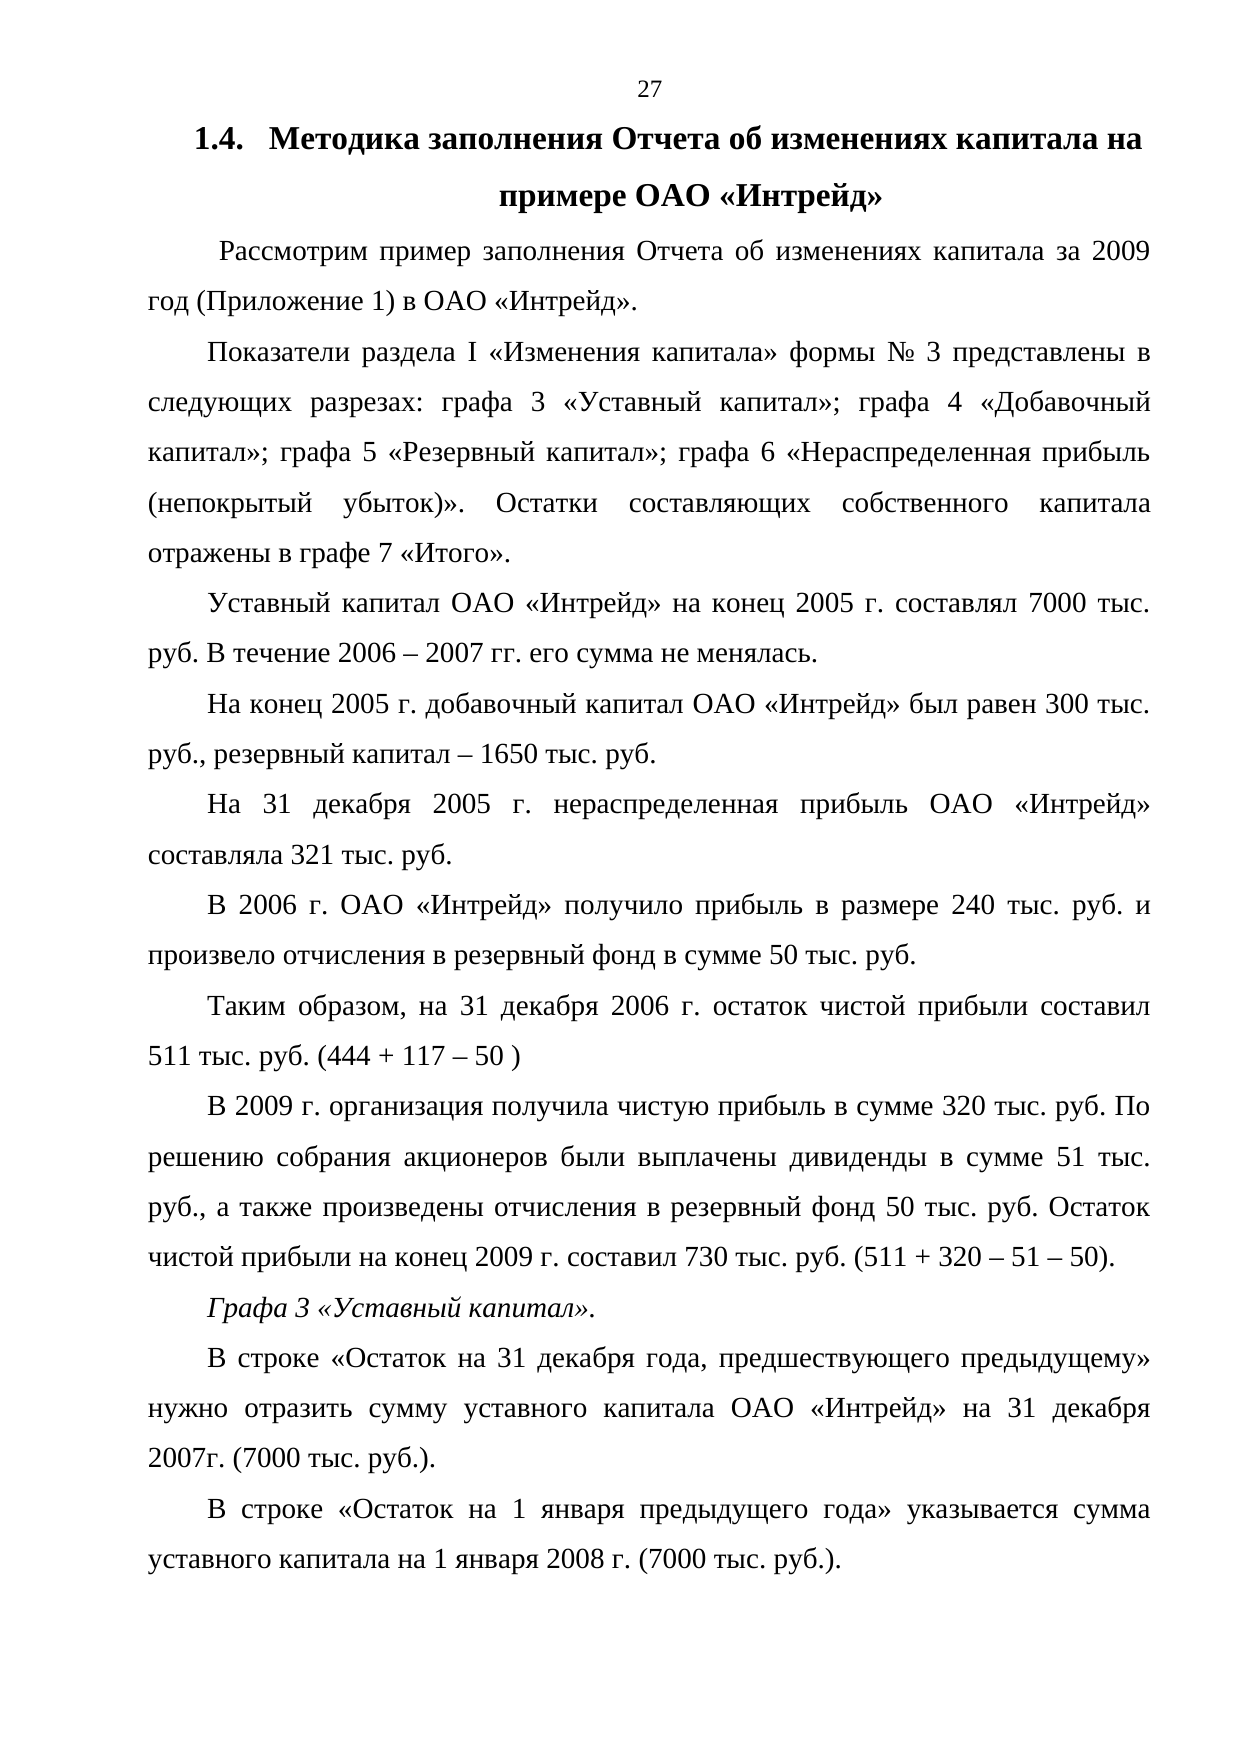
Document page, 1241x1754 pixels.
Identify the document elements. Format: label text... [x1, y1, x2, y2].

text В строке «Остаток на 31 декабря года, предшествующего предыдущему» нужно отразить сумму уставного капитала ОАО «Интрейд» на 31 декабря 2007г. (7000 тыс. руб.). [148, 1340, 1152, 1474]
text Таким образом, на 31 декабря . остаток чистой прибыли составил 511 тыс. руб. (444 + 117 – 50 ) [148, 988, 1152, 1072]
text Уставный капитал ОАО «Интрейд» на конец . составлял 7000 тыс. руб. В течение 2006 – 2007 гг. его сумма не менялась. [148, 585, 1152, 669]
text Показатели раздела I «Изменения капитала» формы № 3 представлены в следующих разрезах: графа 3 «Уставный капитал»; графа 4 «Добавочный капитал»; графа 5 «Резервный капитал»; графа 6 «Нераспределенная прибыль (непокрытый убыток)». Остатки составляющих собственного капитала отражены в графе 7 «Итого». [148, 334, 1152, 568]
text Рассмотрим пример заполнения Отчета об изменениях капитала за 2009 год (Приложение 1) в ОАО «Интрейд». [148, 233, 1152, 317]
text На 31 декабря . нераспределенная прибыль ОАО «Интрейд» составляла 321 тыс. руб. [148, 787, 1152, 870]
text В . организация получила чистую прибыль в сумме 320 тыс. руб. По решению собрания акционеров были выплачены дивиденды в сумме 51 тыс. руб., а также произведены отчисления в резервный фонд 50 тыс. руб. Остаток чистой прибыли на конец . составил 730 тыс. руб. (511 + 320 – 51 – 50). [148, 1088, 1152, 1273]
text В . ОАО «Интрейд» получило прибыль в размере 240 тыс. руб. и произвело отчисления в резервный фонд в сумме 50 тыс. руб. [148, 887, 1152, 971]
list Методика заполнения Отчета об изменениях капитала на примере ОАО «Интрейд» [185, 118, 1152, 214]
text Графа 3 «Уставный капитал». [148, 1290, 1152, 1323]
text На конец . добавочный капитал ОАО «Интрейд» был равен 300 тыс. руб., резервный капитал – 1650 тыс. руб. [148, 686, 1152, 770]
text В строке «Остаток на 1 января предыдущего года» указывается сумма уставного капитала на 1 января . (7000 тыс. руб.). [148, 1491, 1152, 1575]
